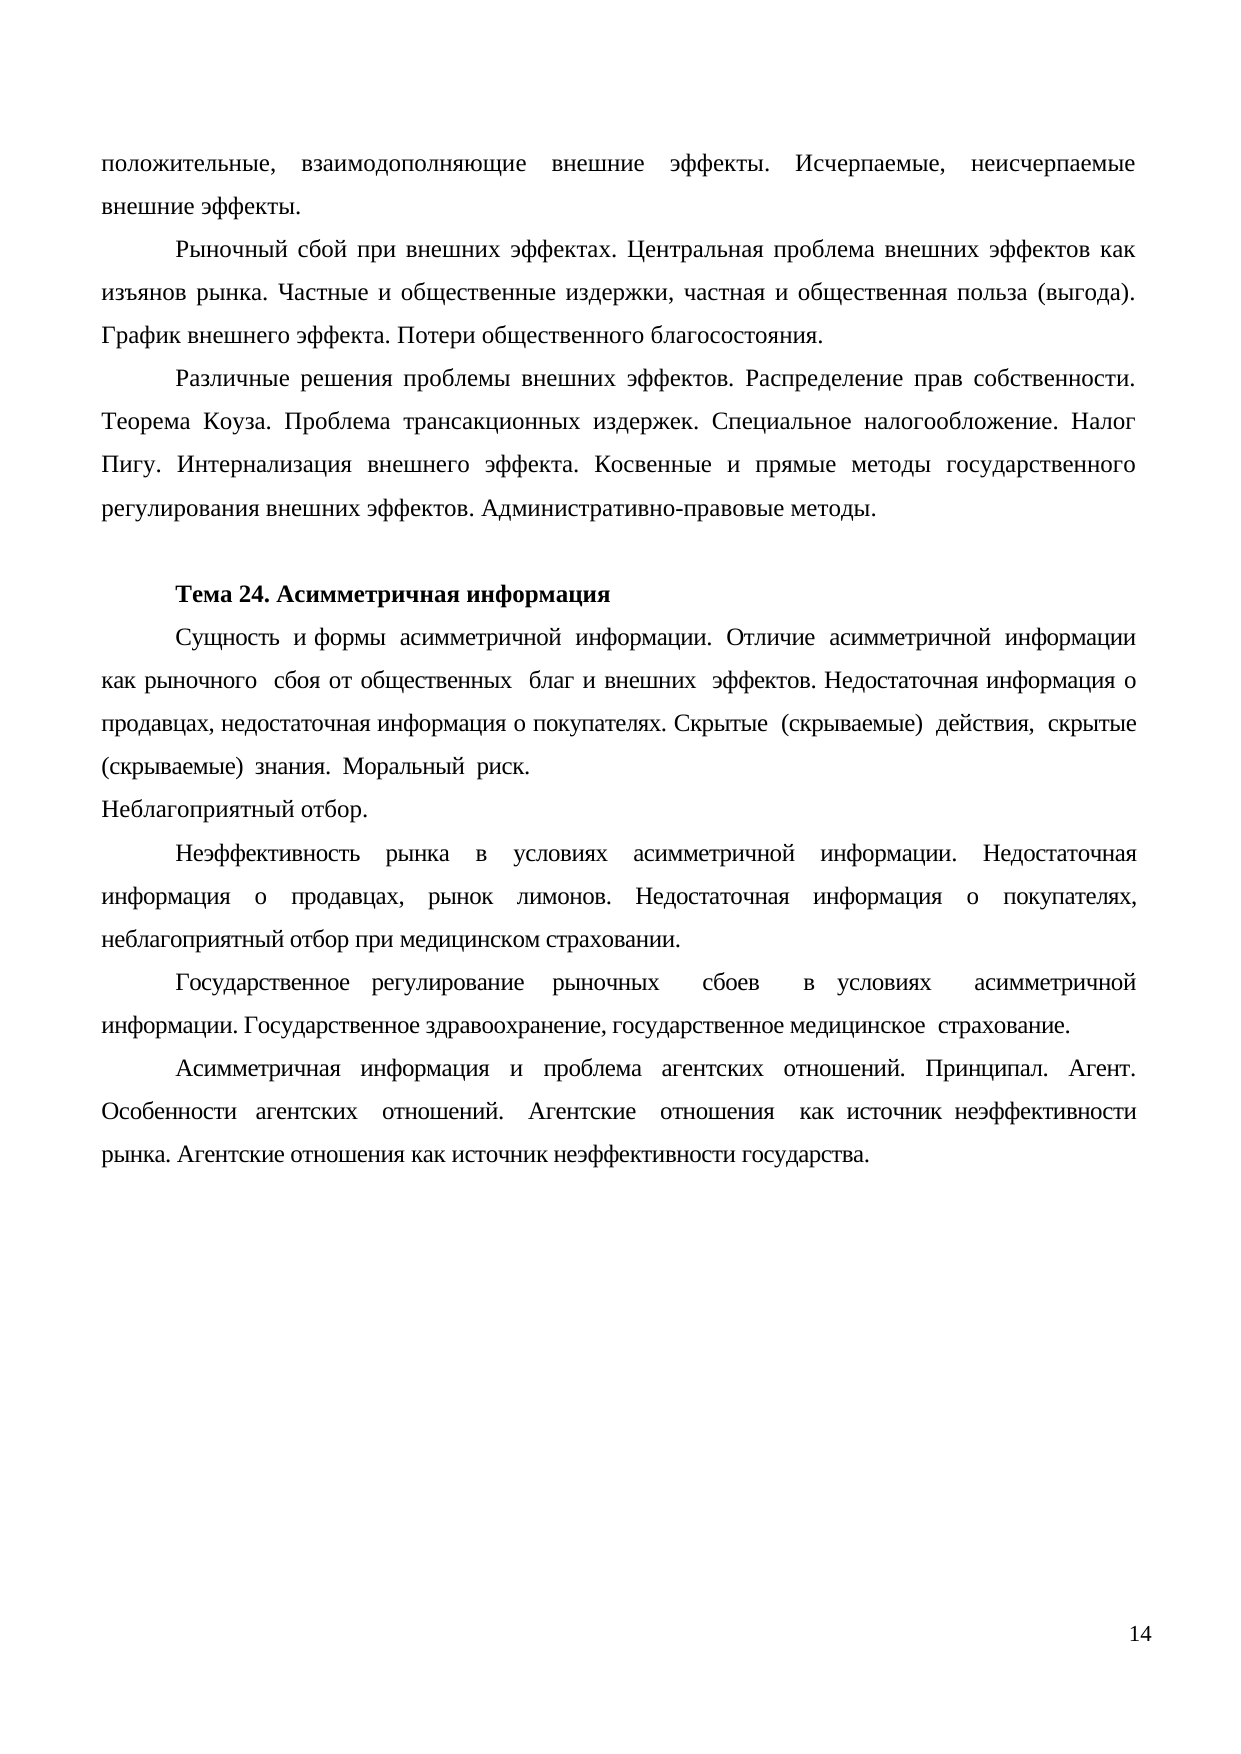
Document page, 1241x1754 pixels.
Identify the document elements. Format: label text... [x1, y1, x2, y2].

text Государственное регулирование рыночных сбоев в условиях асимметричной информации. Государственное здравоохранение, государственное медицинское страхование. [101, 967, 1136, 1039]
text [101, 148, 1136, 219]
text Неблагоприятный отбор. [101, 794, 1152, 823]
text Различные решения проблемы внешних эффектов. Распределение прав собственности. Теорема Коуза. Проблема трансакционных издержек. Специальное налогообложение. Налог Пигу. Интернализация внешнего эффекта. Косвенные и прямые методы государственного регулирования внешних эффектов. Административно-правовые методы. [101, 363, 1137, 521]
text Рыночный сбой при внешних эффектах. Центральная проблема внешних эффектов как изъянов рынка. Частные и общественные издержки, частная и общественная польза (выгода). График внешнего эффекта. Потери общественного благосостояния. [101, 234, 1136, 349]
text Асимметричная информация и проблема агентских отношений. Принципал. Агент. Особенности агентских отношений. Агентские отношения как источник неэффективности рынка. Агентские отношения как источник неэффективности государства. [101, 1053, 1137, 1168]
text Сущность и формы асимметричной информации. Отличие асимметричной информации как рыночного сбоя от общественных благ и внешних эффектов. Недостаточная информация о продавцах, недостаточная информация о покупателях. Скрытые (скрываемые) действия, скрытые (скрываемые) знания. Моральный риск. [101, 622, 1137, 780]
subtitle Тема 24. Асимметричная информация [175, 579, 1152, 608]
text Неэффективность рынка в условиях асимметричной информации. Недостаточная информация о продавцах, рынок лимонов. Недостаточная информация о покупателях, неблагоприятный отбор при медицинском страховании. [101, 838, 1137, 953]
